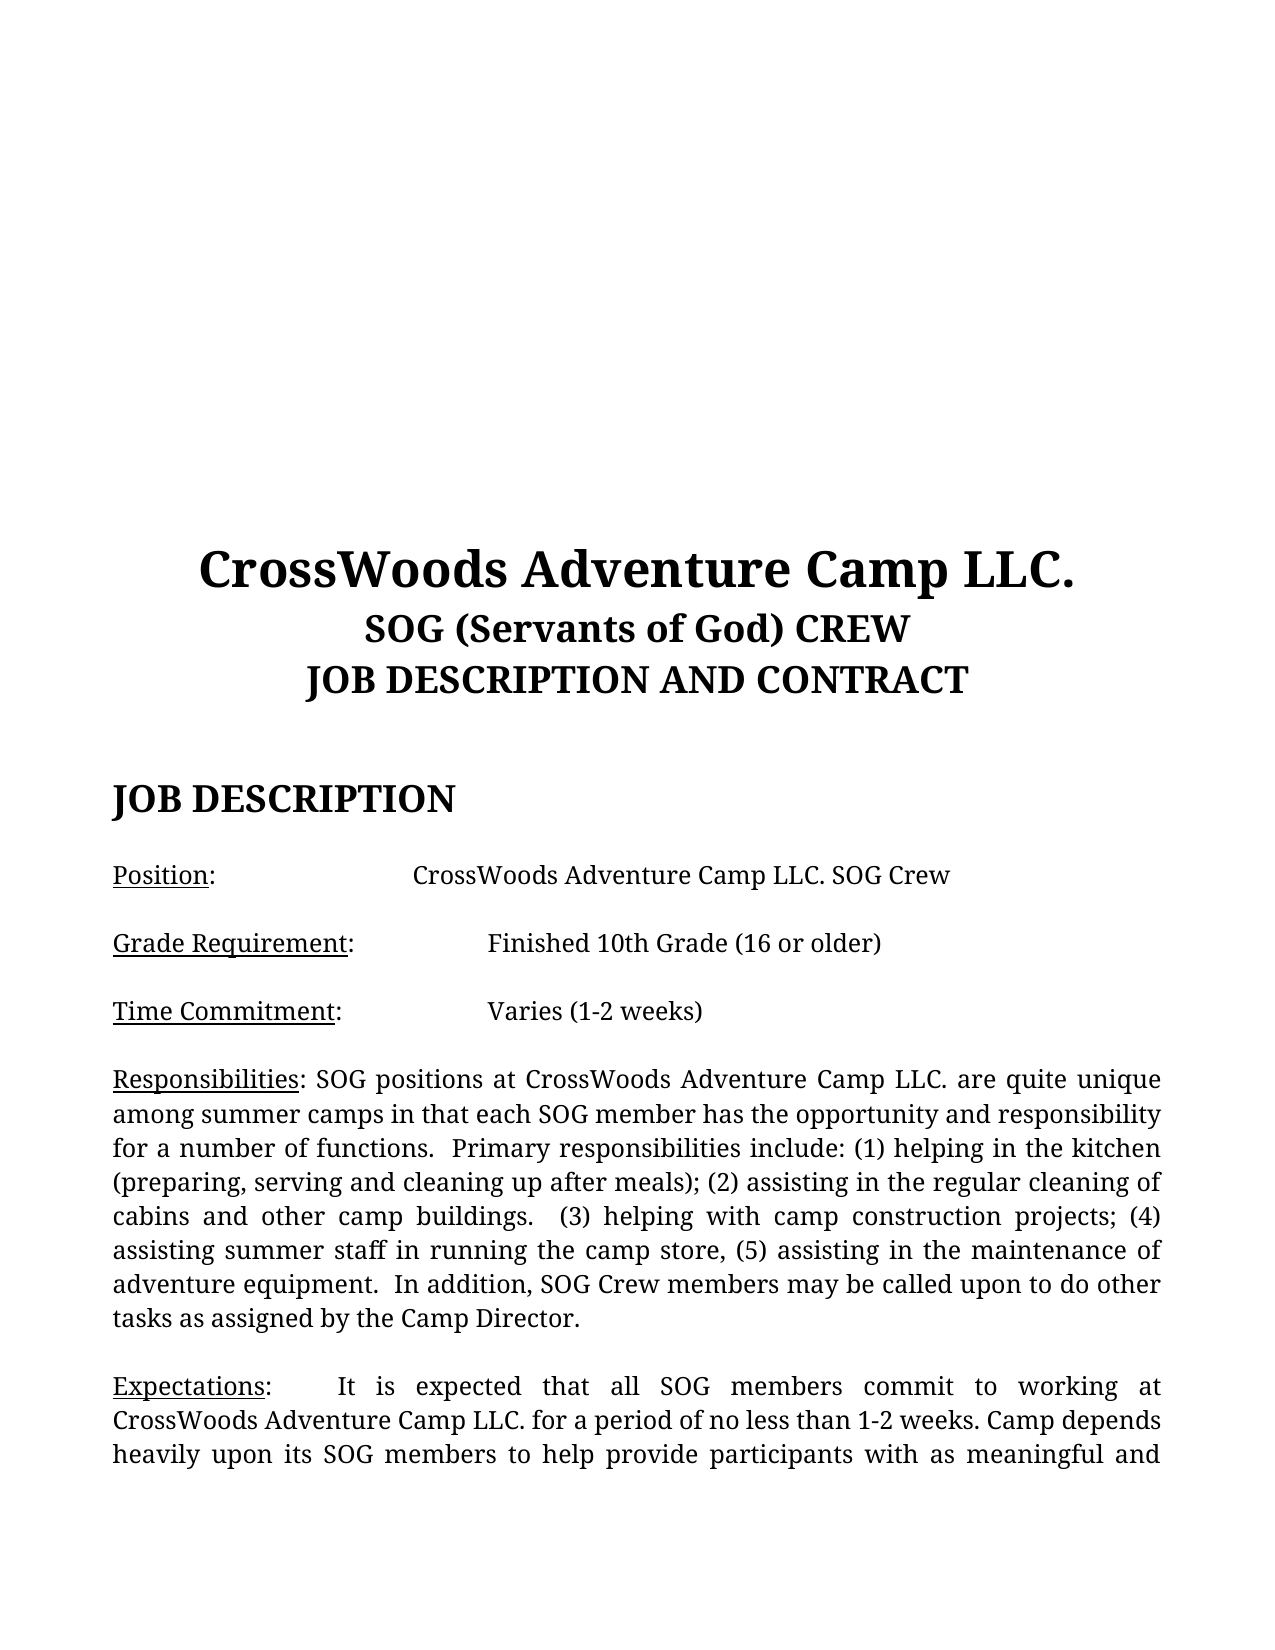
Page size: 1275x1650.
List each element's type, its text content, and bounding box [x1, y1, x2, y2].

text Grade Requirement: Finished 10th Grade (16 or older) [112, 926, 1162, 960]
text CrossWoods Adventure Camp LLC. [112, 534, 1162, 602]
text Responsibilities: SOG positions at CrossWoods Adventure Camp LLC. are quite unique among summer camps in that each SOG member has the opportunity and responsibility for a number of functions. Primary responsibilities include: (1) helping in the kitchen (preparing, serving and cleaning up after meals); (2) assisting in the regular cleaning of cabins and other camp buildings. (3) helping with camp construction projects; (4) assisting summer staff in running the camp store, (5) assisting in the maintenance of adventure equipment. In addition, SOG Crew members may be called upon to do other tasks as assigned by the Camp Director. [112, 1062, 1162, 1335]
text Position: CrossWoods Adventure Camp LLC. SOG Crew [112, 858, 1162, 892]
text Time Commitment: Varies (1-2 weeks) [112, 994, 1162, 1028]
text JOB DESCRIPTION [112, 773, 1162, 824]
text JOB DESCRIPTION AND CONTRACT [112, 653, 1162, 704]
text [112, 1369, 1162, 1471]
text SOG (Servants of God) CREW [112, 602, 1162, 653]
